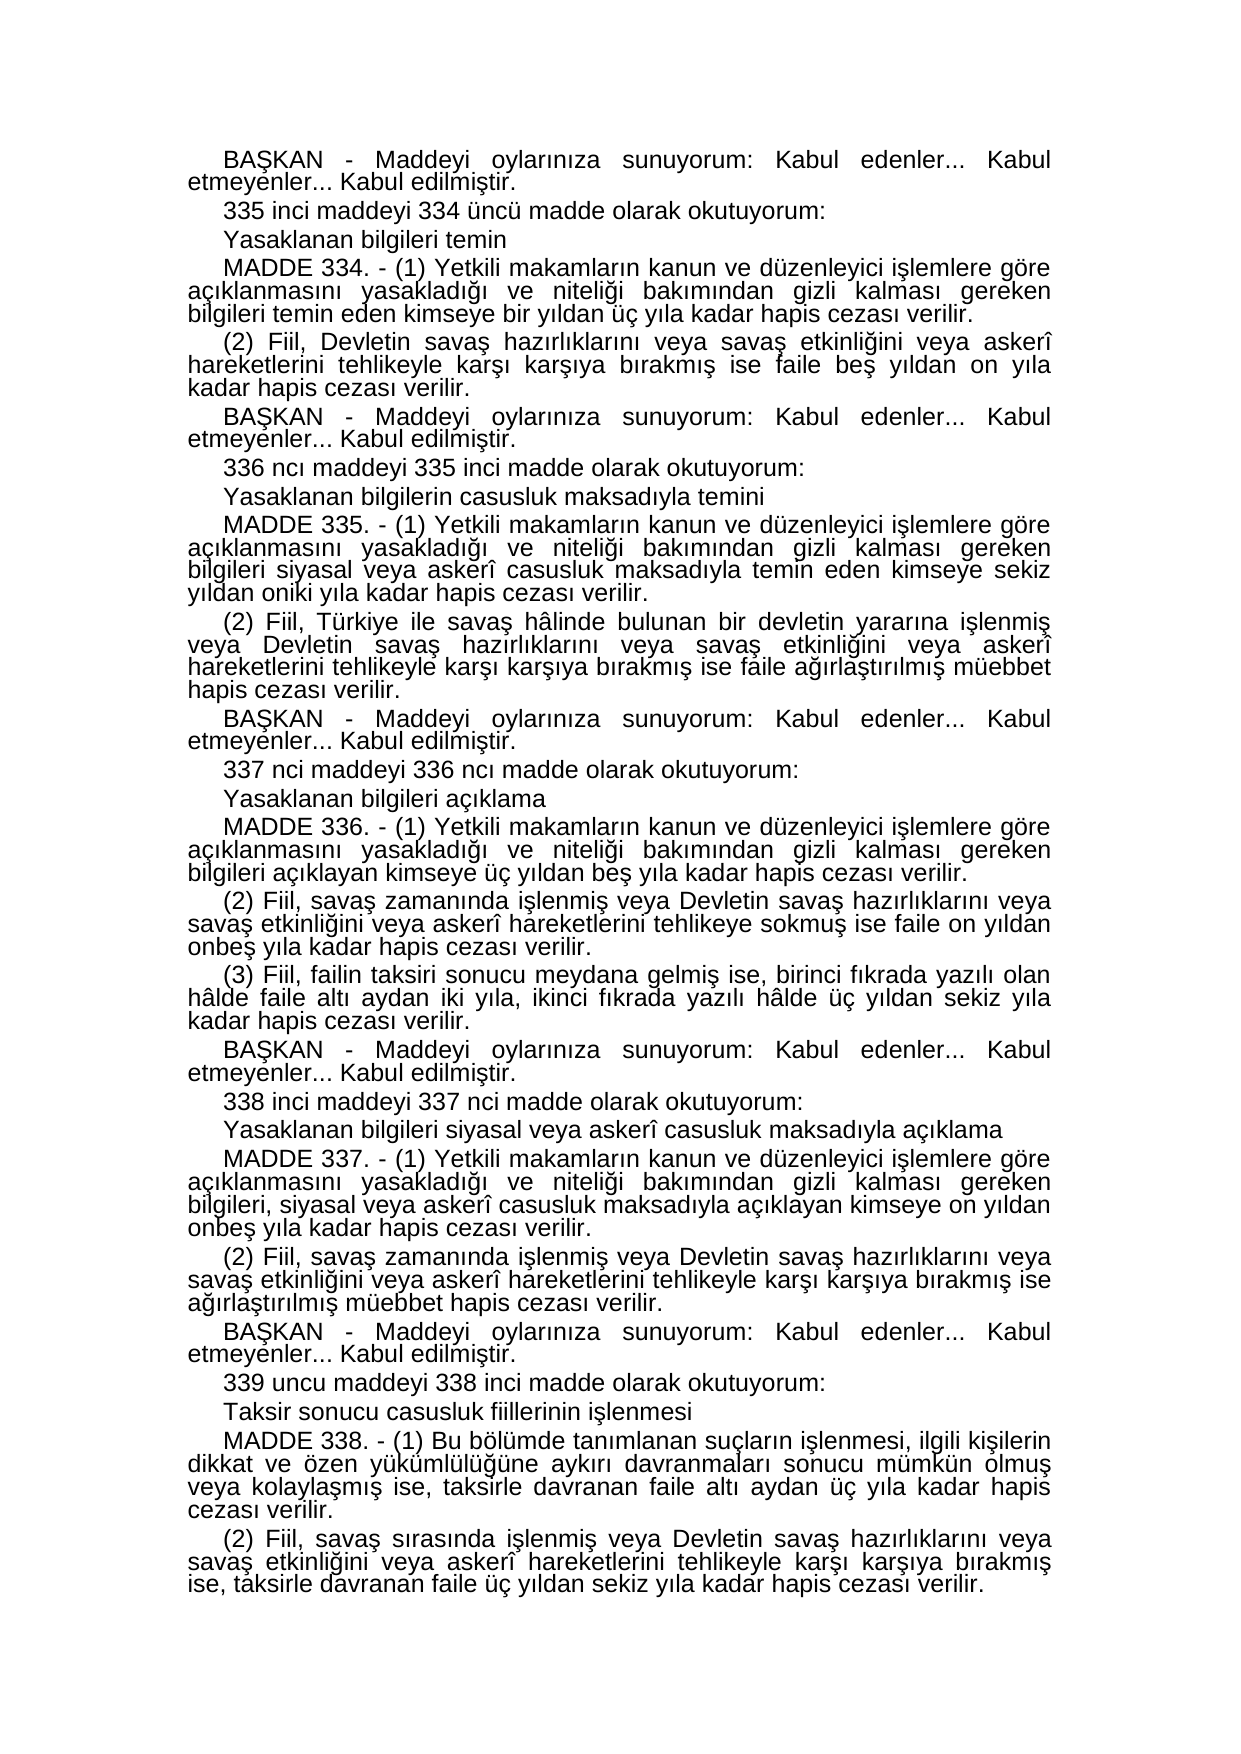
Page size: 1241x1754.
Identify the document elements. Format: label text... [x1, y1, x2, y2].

text 335 inci maddeyi 334 üncü madde olarak okutuyorum: [187, 201, 1053, 224]
text (2) Fiil, savaş sırasında işlenmiş veya Devletin savaş hazırlıklarını veya savaş etkinliğini veya askerî hareketlerini tehlikeyle karşı karşıya bırakmış ise, taksirle davranan faile üç yıldan sekiz yıla kadar hapis cezası verilir. [187, 1529, 1053, 1597]
text BAŞKAN - Maddeyi oylarınıza sunuyorum: Kabul edenler... Kabul etmeyenler... Kabul edilmiştir. [187, 407, 1053, 452]
text BAŞKAN - Maddeyi oylarınıza sunuyorum: Kabul edenler... Kabul etmeyenler... Kabul edilmiştir. [187, 1040, 1053, 1086]
text 338 inci maddeyi 337 nci madde olarak okutuyorum: [187, 1092, 1053, 1114]
text BAŞKAN - Maddeyi oylarınıza sunuyorum: Kabul edenler... Kabul etmeyenler... Kabul edilmiştir. [187, 150, 1053, 195]
text Yasaklanan bilgilerin casusluk maksadıyla temini [187, 487, 1053, 509]
text MADDE 338. - (1) Bu bölümde tanımlanan suçların işlenmesi, ilgili kişilerin dikkat ve özen yükümlülüğüne aykırı davranmaları sonucu mümkün olmuş veya kolaylaşmış ise, taksirle davranan faile altı aydan üç yıla kadar hapis cezası verilir. [187, 1431, 1053, 1523]
text BAŞKAN - Maddeyi oylarınıza sunuyorum: Kabul edenler... Kabul etmeyenler... Kabul edilmiştir. [187, 709, 1053, 754]
text (2) Fiil, savaş zamanında işlenmiş veya Devletin savaş hazırlıklarını veya savaş etkinliğini veya askerî hareketlerini tehlikeye sokmuş ise faile on yıldan onbeş yıla kadar hapis cezası verilir. [187, 892, 1053, 960]
text BAŞKAN - Maddeyi oylarınıza sunuyorum: Kabul edenler... Kabul etmeyenler... Kabul edilmiştir. [187, 1322, 1053, 1367]
text MADDE 334. - (1) Yetkili makamların kanun ve düzenleyici işlemlere göre açıklanmasını yasakladığı ve niteliği bakımından gizli kalması gereken bilgileri temin eden kimseye bir yıldan üç yıla kadar hapis cezası verilir. [187, 259, 1053, 327]
text (2) Fiil, Devletin savaş hazırlıklarını veya savaş etkinliğini veya askerî hareketlerini tehlikeyle karşı karşıya bırakmış ise faile beş yıldan on yıla kadar hapis cezası verilir. [187, 333, 1053, 401]
text 337 nci maddeyi 336 ncı madde olarak okutuyorum: [187, 760, 1053, 783]
text (2) Fiil, savaş zamanında işlenmiş veya Devletin savaş hazırlıklarını veya savaş etkinliğini veya askerî hareketlerini tehlikeyle karşı karşıya bırakmış ise ağırlaştırılmış müebbet hapis cezası verilir. [187, 1247, 1053, 1316]
text MADDE 337. - (1) Yetkili makamların kanun ve düzenleyici işlemlere göre açıklanmasını yasakladığı ve niteliği bakımından gizli kalması gereken bilgileri, siyasal veya askerî casusluk maksadıyla açıklayan kimseye on yıldan onbeş yıla kadar hapis cezası verilir. [187, 1149, 1053, 1241]
text MADDE 336. - (1) Yetkili makamların kanun ve düzenleyici işlemlere göre açıklanmasını yasakladığı ve niteliği bakımından gizli kalması gereken bilgileri açıklayan kimseye üç yıldan beş yıla kadar hapis cezası verilir. [187, 818, 1053, 886]
text 339 uncu maddeyi 338 inci madde olarak okutuyorum: [187, 1373, 1053, 1396]
text Yasaklanan bilgileri temin [187, 230, 1053, 253]
text MADDE 335. - (1) Yetkili makamların kanun ve düzenleyici işlemlere göre açıklanmasını yasakladığı ve niteliği bakımından gizli kalması gereken bilgileri siyasal veya askerî casusluk maksadıyla temin eden kimseye sekiz yıldan oniki yıla kadar hapis cezası verilir. [187, 515, 1053, 606]
text Yasaklanan bilgileri açıklama [187, 789, 1053, 812]
text (2) Fiil, Türkiye ile savaş hâlinde bulunan bir devletin yararına işlenmiş veya Devletin savaş hazırlıklarını veya savaş etkinliğini veya askerî hareketlerini tehlikeyle karşı karşıya bırakmış ise faile ağırlaştırılmış müebbet hapis cezası verilir. [187, 612, 1053, 703]
text Taksir sonucu casusluk fiillerinin işlenmesi [187, 1402, 1053, 1425]
text Yasaklanan bilgileri siyasal veya askerî casusluk maksadıyla açıklama [187, 1120, 1053, 1143]
text (3) Fiil, failin taksiri sonucu meydana gelmiş ise, birinci fıkrada yazılı olan hâlde faile altı aydan iki yıla, ikinci fıkrada yazılı hâlde üç yıldan sekiz yıla kadar hapis cezası verilir. [187, 966, 1053, 1034]
text 336 ncı maddeyi 335 inci madde olarak okutuyorum: [187, 458, 1053, 481]
